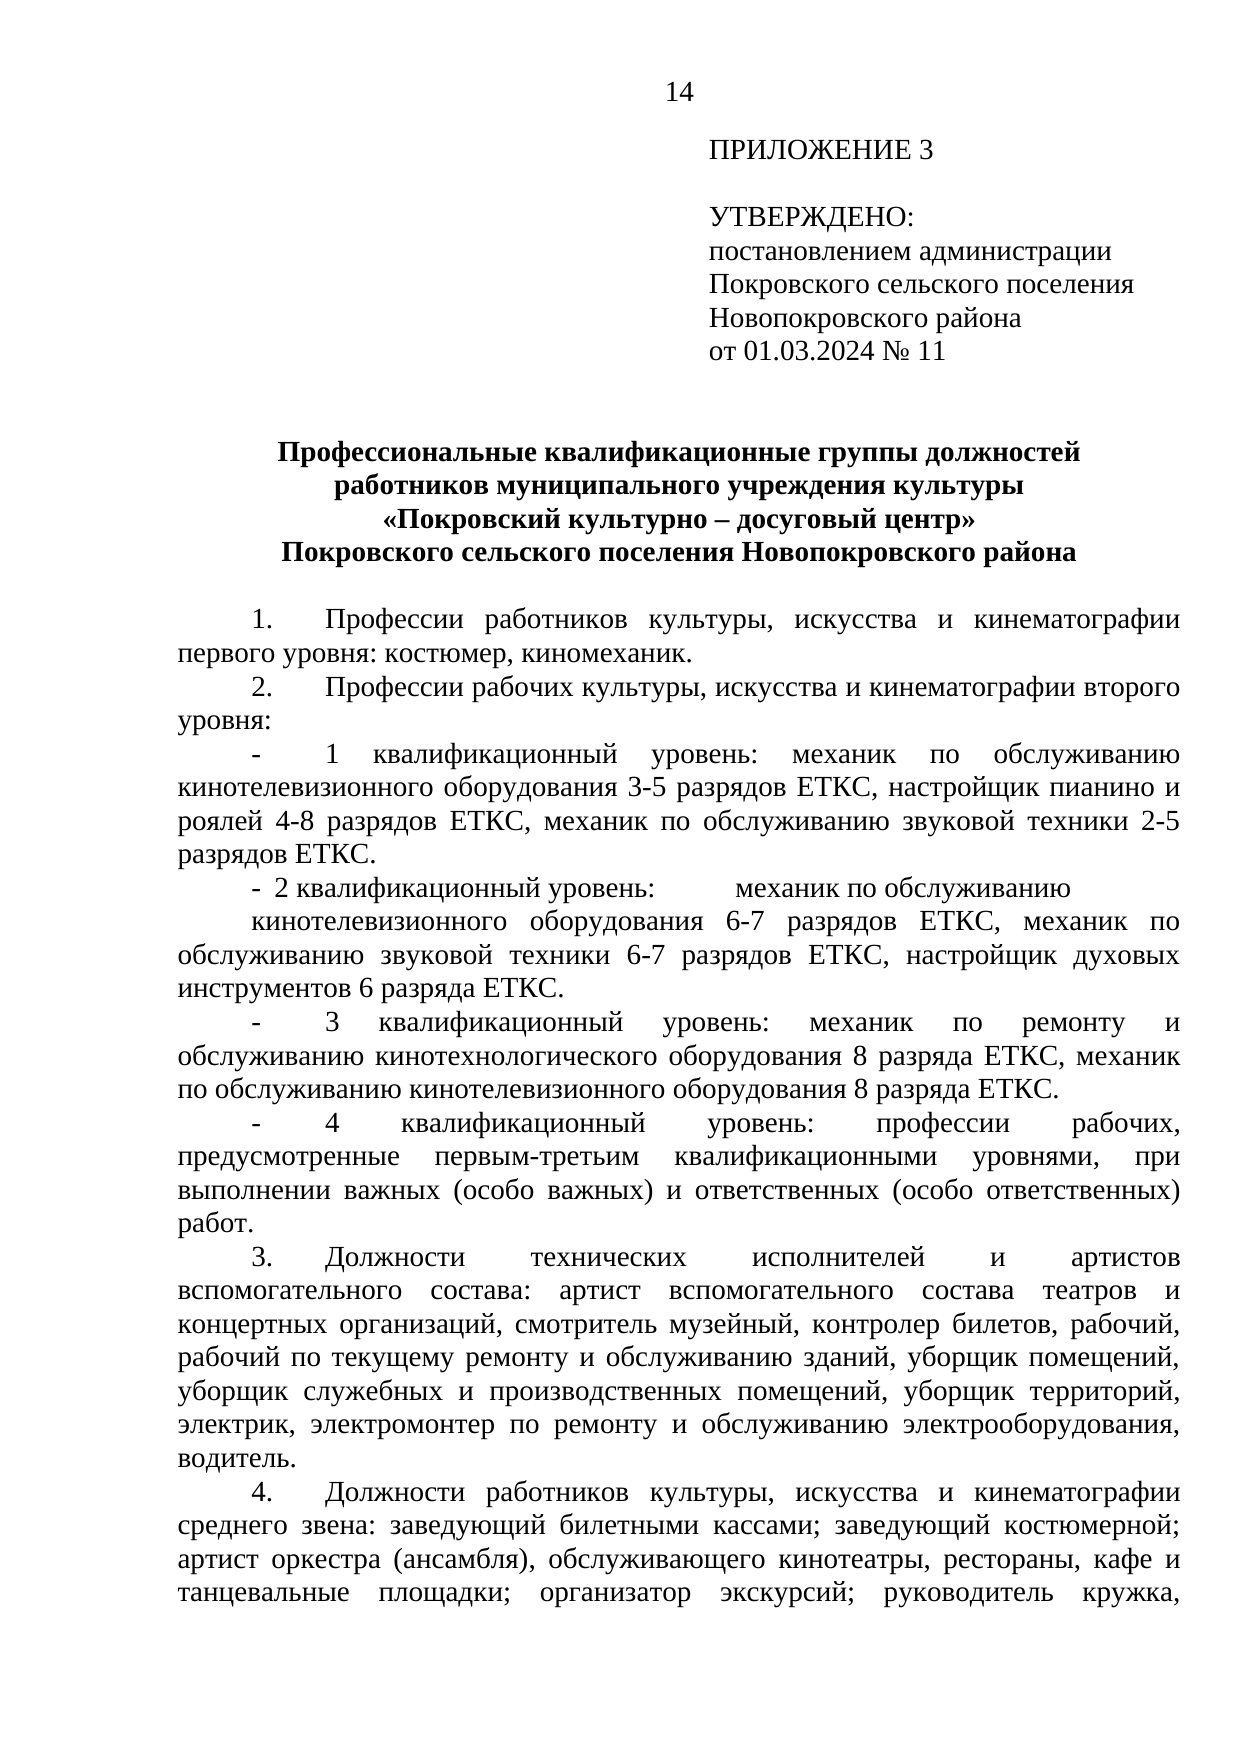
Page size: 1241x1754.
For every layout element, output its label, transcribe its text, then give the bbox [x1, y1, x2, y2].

list Профессии работников культуры, искусства и кинематографии первого уровня: костюмер, киномеханик. [177, 602, 1181, 669]
list 1 квалификационный уровень: механик по обслуживанию кинотелевизионного оборудования 3-5 разрядов ЕТКС, настройщик пианино и роялей 4-8 разрядов ЕТКС, механик по обслуживанию звуковой техники 2-5 разрядов ЕТКС. [177, 736, 1181, 870]
text Покровского сельского поселения Новопокровского района [177, 534, 1181, 568]
list 2 квалификационный уровень: механик по обслуживанию [177, 870, 1181, 903]
text кинотелевизионного оборудования 6-7 разрядов ЕТКС, механик по обслуживанию звуковой техники 6-7 разрядов ЕТКС, настройщик духовых инструментов 6 разряда ЕТКС. [177, 903, 1181, 1004]
text УТВЕРЖДЕНО: [709, 199, 1181, 233]
text Покровского сельского поселения [709, 266, 1181, 300]
text ПРИЛОЖЕНИЕ 3 [709, 132, 1181, 166]
list Должности технических исполнителей и артистов вспомогательного состава: артист вспомогательного состава театров и концертных организаций, смотритель музейный, контролер билетов, рабочий, рабочий по текущему ремонту и обслуживанию зданий, уборщик помещений, уборщик служебных и производственных помещений, уборщик территорий, электрик, электромонтер по ремонту и обслуживанию электрооборудования, водитель. [177, 1239, 1181, 1474]
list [177, 1474, 1181, 1608]
text Новопокровского района [709, 300, 1181, 333]
text работников муниципального учреждения культуры [177, 467, 1181, 501]
list 4 квалификационный уровень: профессии рабочих, предусмотренные первым-третьим квалификационными уровнями, при выполнении важных (особо важных) и ответственных (особо ответственных) работ. [177, 1105, 1181, 1239]
list 3 квалификационный уровень: механик по ремонту и обслуживанию кинотехнологического оборудования 8 разряда ЕТКС, механик по обслуживанию кинотелевизионного оборудования 8 разряда ЕТКС. [177, 1004, 1181, 1105]
text от 01.03.2024 № 11 [709, 333, 1181, 367]
text постановлением администрации [709, 233, 1181, 266]
text «Покровский культурно – досуговый центр» [177, 501, 1181, 534]
text Профессиональные квалификационные группы должностей [177, 434, 1181, 467]
list Профессии рабочих культуры, искусства и кинематографии второго уровня: [177, 669, 1181, 736]
